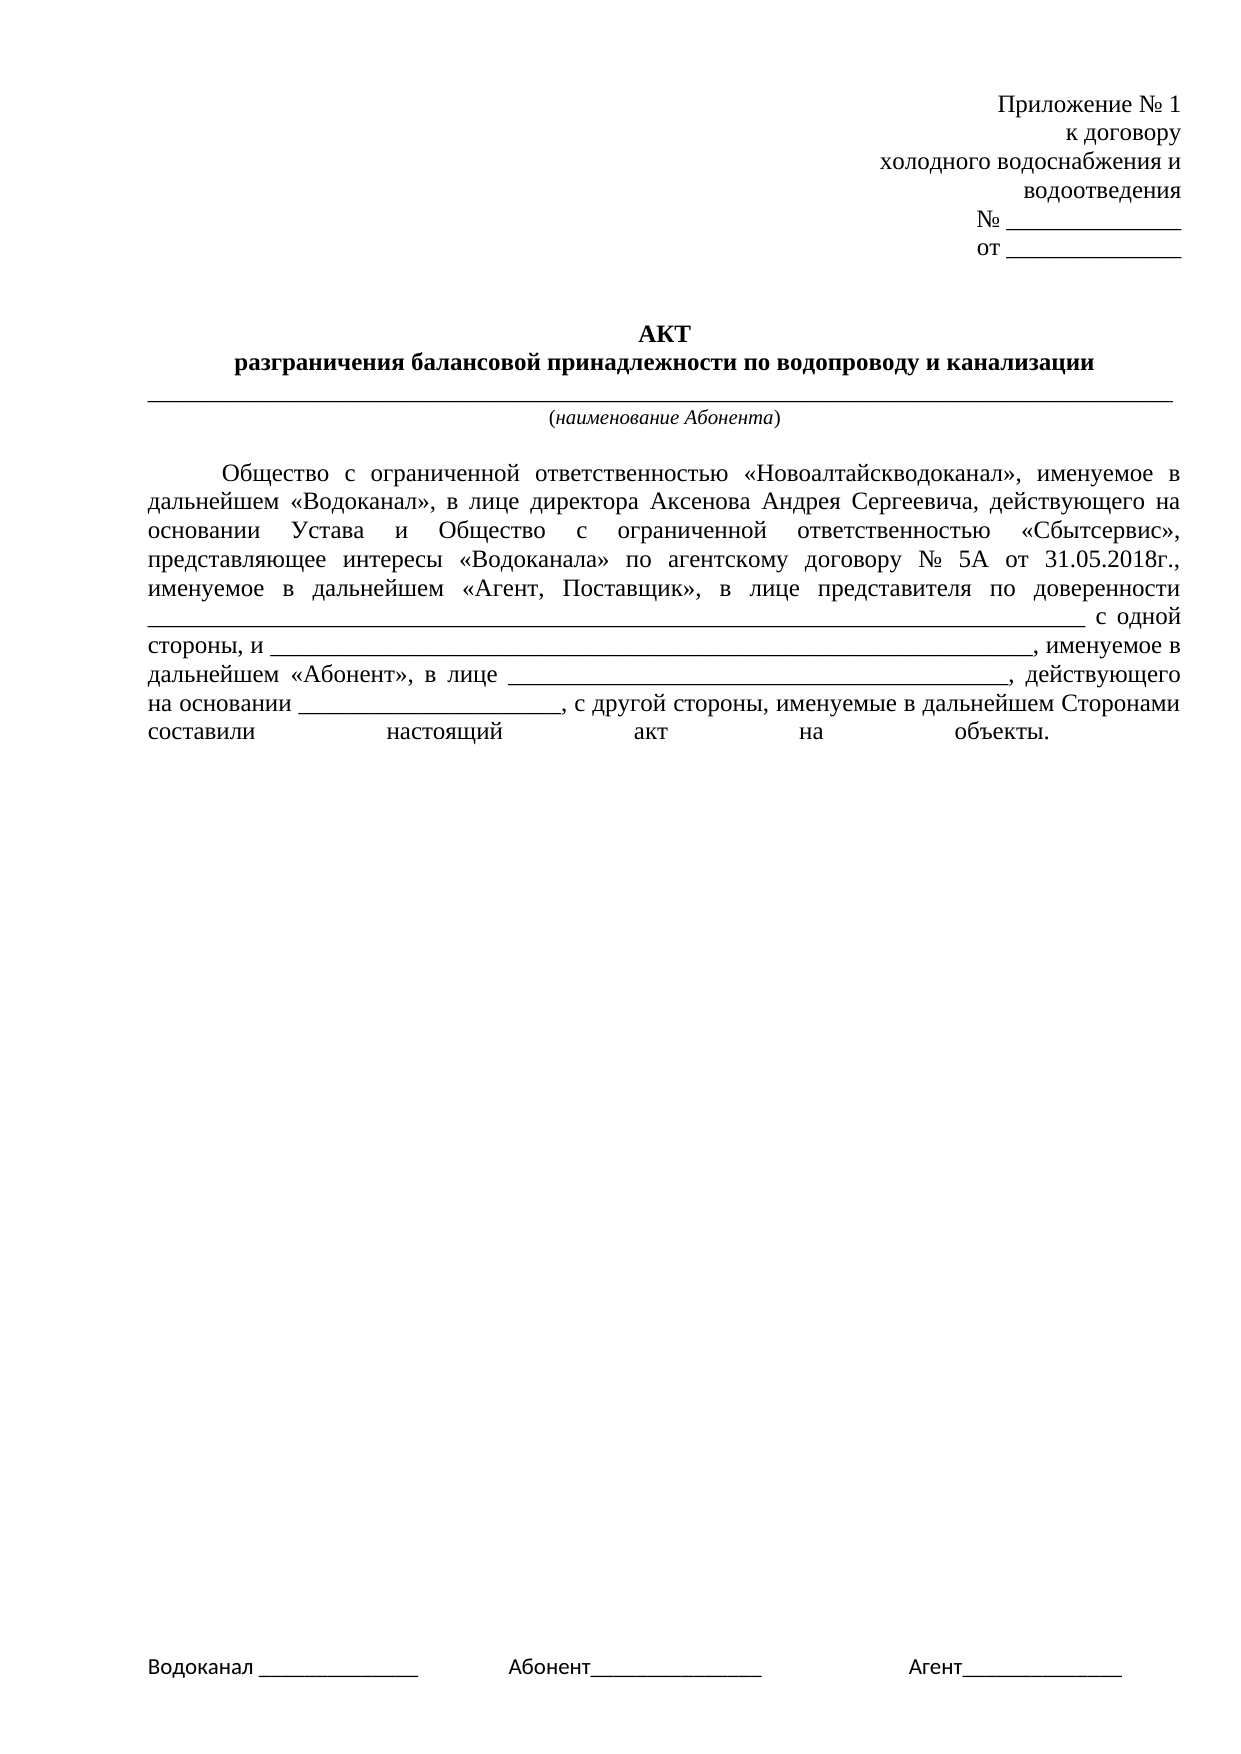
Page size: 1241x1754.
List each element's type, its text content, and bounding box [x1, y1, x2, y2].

text к договору [811, 117, 1181, 146]
text АКТ [148, 319, 1181, 347]
text __________________________________________________________________________________ [148, 376, 1181, 405]
text от ______________ [811, 232, 1181, 261]
text (наименование Абонента) [148, 405, 1181, 429]
text разграничения балансовой принадлежности по водопроводу и канализации [148, 347, 1181, 376]
text Приложение № 1 [811, 89, 1181, 117]
text Общество с ограниченной ответственностью «Новоалтайскводоканал», именуемое в дальнейшем «Водоканал», в лице директора Аксенова Андрея Сергеевича, действующего на основании Устава и Общество с ограниченной ответственностью «Сбытсервис», представляющее интересы «Водоканала» по агентскому договору № 5А от 31.05.2018г., именуемое в дальнейшем «Агент, Поставщик», в лице представителя по доверенности ___________________________________________________________________________ с одной стороны, и _____________________________________________________________, именуемое в дальнейшем «Абонент», в лице ________________________________________, действующего на основании _____________________, с другой стороны, именуемые в дальнейшем Сторонами составили настоящий акт на объекты. [148, 458, 1181, 773]
text холодного водоснабжения и [811, 146, 1181, 175]
text № ______________ [811, 204, 1181, 232]
text водоотведения [811, 175, 1181, 204]
